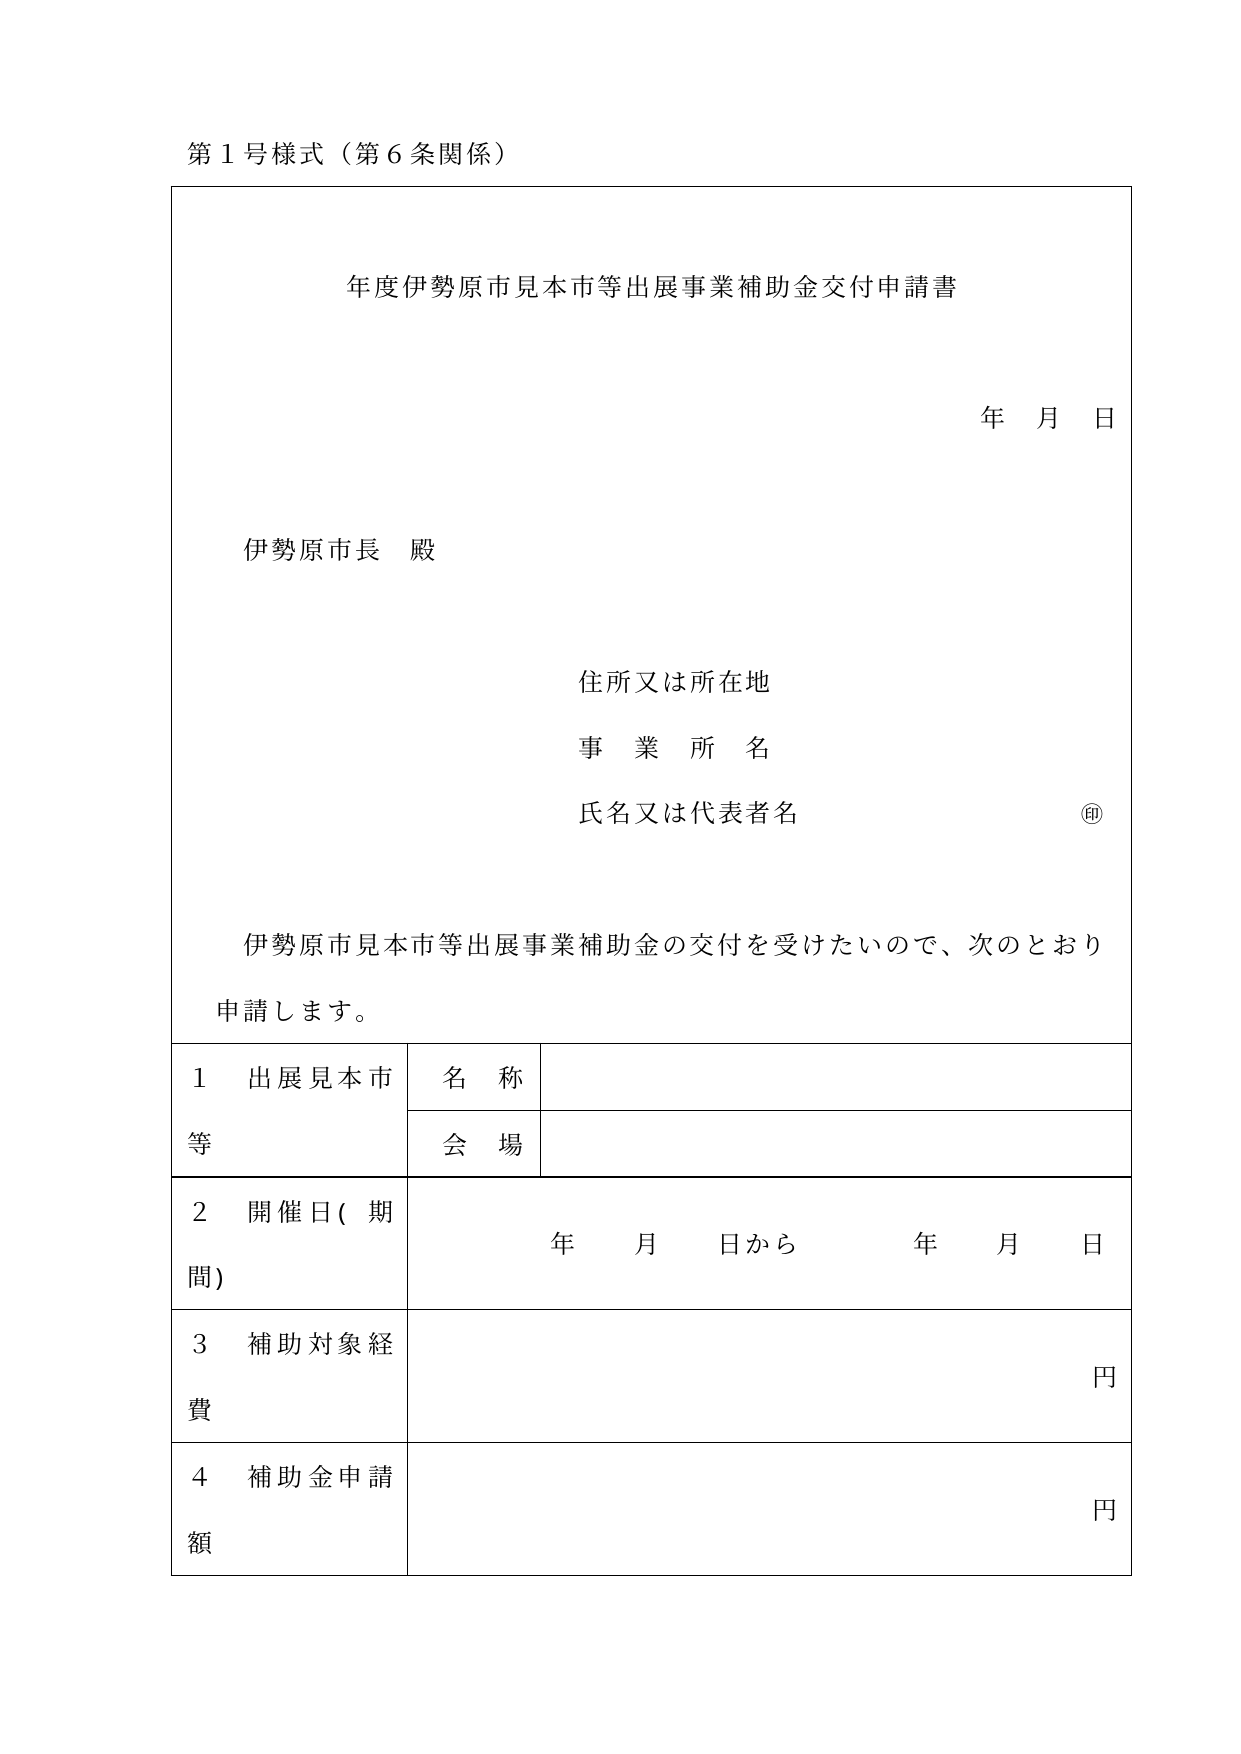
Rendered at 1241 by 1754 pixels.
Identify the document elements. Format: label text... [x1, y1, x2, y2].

table_cell 年 月 日から 年 月 日 [408, 1178, 1131, 1309]
table_cell ４ 補助金申請額 [172, 1443, 407, 1574]
table_cell ３ 補助対象経費 [172, 1310, 407, 1442]
table_cell [541, 1111, 1131, 1176]
table_cell 円 [408, 1443, 1131, 1574]
table_cell 名 称 [408, 1044, 540, 1109]
text 第１号様式（第６条関係） [159, 120, 1081, 186]
table_cell 円 [408, 1310, 1131, 1442]
table_cell 会 場 [408, 1111, 540, 1176]
table_header 年度伊勢原市見本市等出展事業補助金交付申請書 年 月 日 伊勢原市長 殿 住所又は所在地 事 業 所 名 氏名又は代表者名 ㊞ 伊勢原市見本市等出展事業補助金の交付を受けたいので、次のとおり 申請します。 [172, 187, 1131, 1043]
table_cell ２ 開催日(期間) [172, 1178, 407, 1309]
table_cell １ 出展見本市等 [172, 1044, 407, 1176]
table_cell [541, 1044, 1131, 1109]
